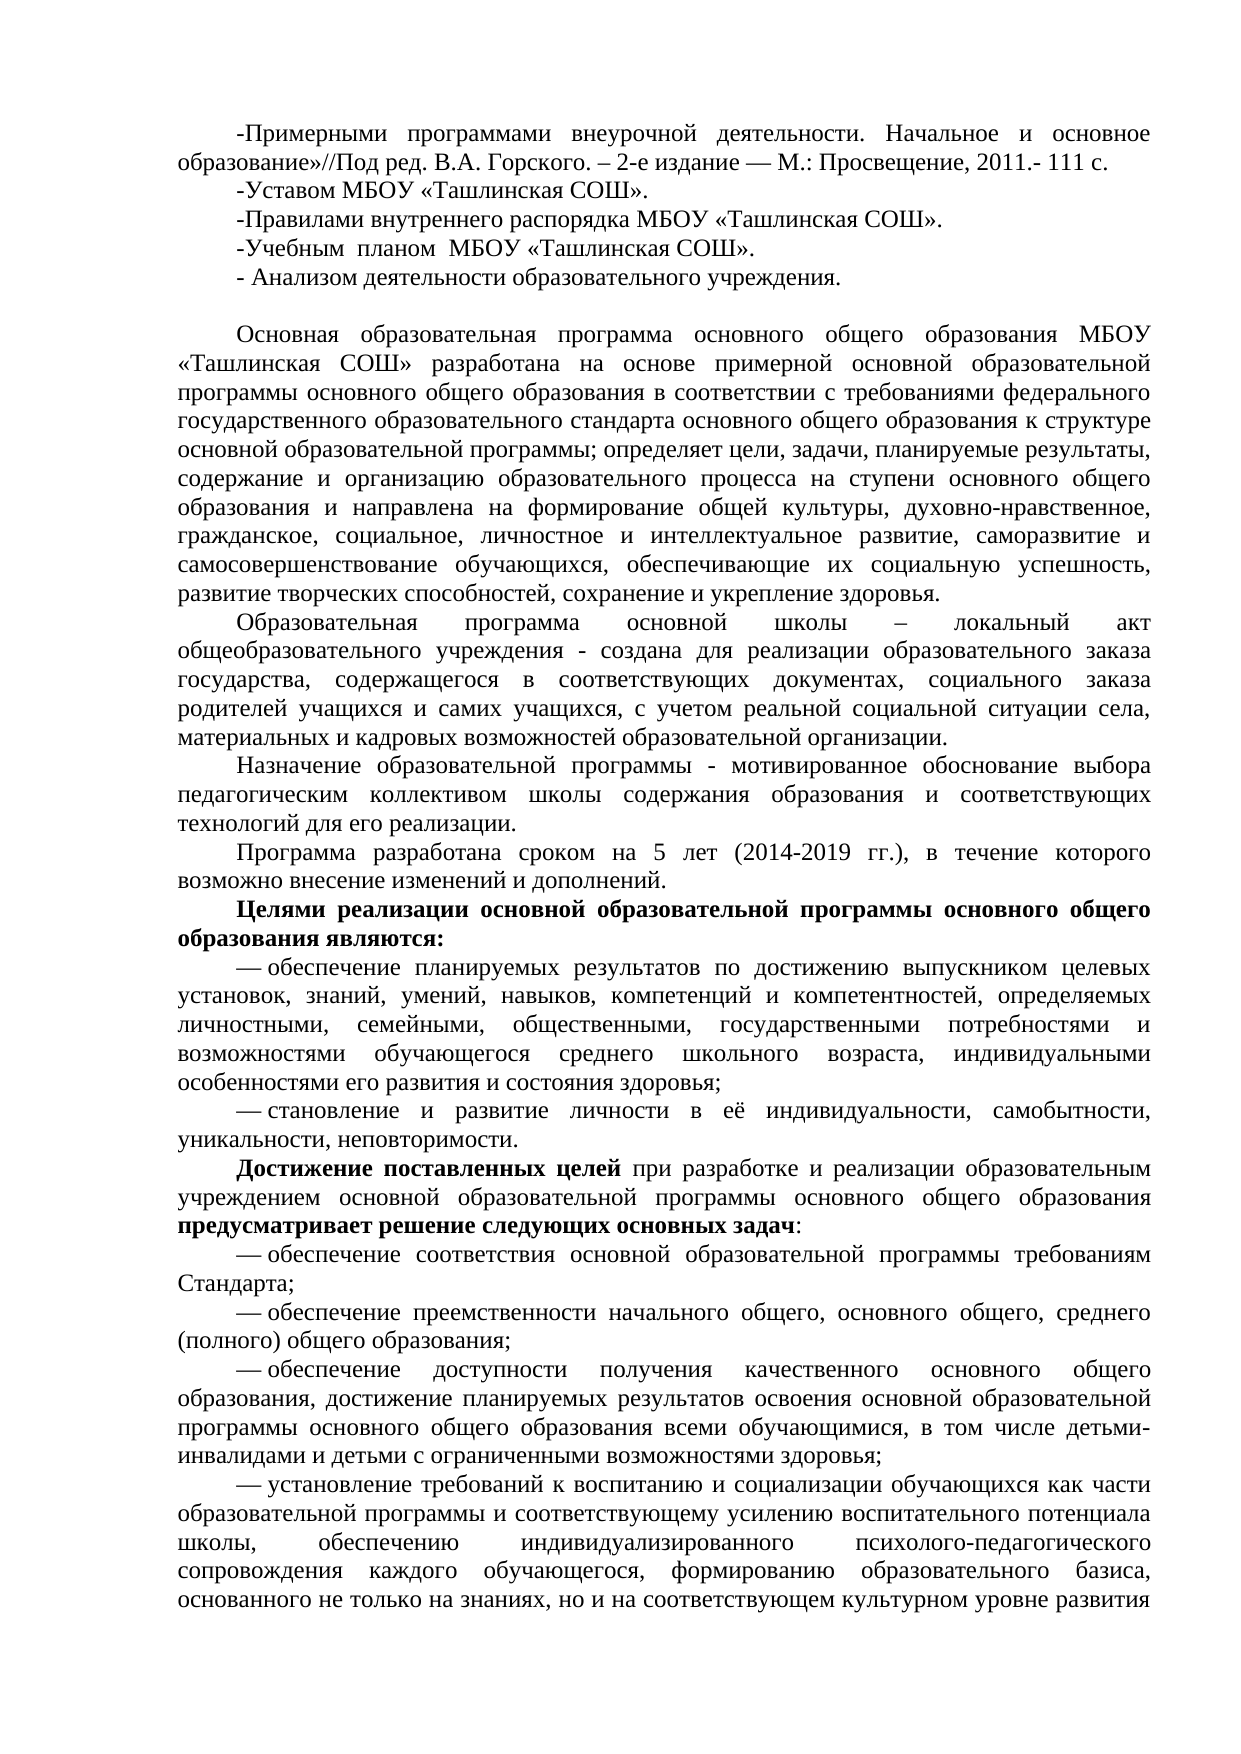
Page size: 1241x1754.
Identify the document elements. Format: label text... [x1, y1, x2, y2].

text Образовательная программа основной школы – локальный акт общеобразовательного учреждения - создана для реализации образовательного заказа государства, содержащегося в соответствующих документах, социального заказа родителей учащихся и самих учащихся, с учетом реальной социальной ситуации села, материальных и кадровых возможностей образовательной организации. [177, 607, 1152, 751]
text — обеспечение доступности получения качественного основного общего образования, достижение планируемых результатов освоения основной образовательной программы основного общего образования всеми обучающимися, в том числе детьми-инвалидами и детьми с ограниченными возможностями здоровья; [177, 1354, 1152, 1469]
text -Правилами внутреннего распорядка МБОУ «Ташлинская СОШ». [177, 204, 1152, 233]
text -Уставом МБОУ «Ташлинская СОШ». [177, 176, 1152, 204]
text Назначение образовательной программы - мотивированное обоснование выбора педагогическим коллективом школы содержания образования и соответствующих технологий для его реализации. [177, 751, 1152, 837]
text Целями реализации основной образовательной программы основного общего образования являются: [177, 894, 1152, 952]
text Достижение поставленных целей при разработке и реализации образовательным учреждением основной образовательной программы основного общего образования предусматривает решение следующих основных задач: [177, 1153, 1152, 1239]
text — обеспечение преемственности начального общего, основного общего, среднего (полного) общего образования; [177, 1297, 1152, 1354]
text — обеспечение планируемых результатов по достижению выпускником целевых установок, знаний, умений, навыков, компетенций и компетентностей, определяемых личностными, семейными, общественными, государственными потребностями и возможностями обучающегося среднего школьного возраста, индивидуальными особенностями его развития и состояния здоровья; [177, 952, 1152, 1096]
text — становление и развитие личности в её индивидуальности, самобытности, уникальности, неповторимости. [177, 1096, 1152, 1153]
text -Учебным планом МБОУ «Ташлинская СОШ». [177, 233, 1152, 262]
text - Анализом деятельности образовательного учреждения. [177, 262, 1152, 291]
text — обеспечение соответствия основной образовательной программы требованиям Стандарта; [177, 1239, 1152, 1297]
text Основная образовательная программа основного общего образования МБОУ «Ташлинская СОШ» разработана на основе примерной основной образовательной программы основного общего образования в соответствии с требованиями федерального государственного образовательного стандарта основного общего образования к структуре основной образовательной программы; определяет цели, задачи, планируемые результаты, содержание и организацию образовательного процесса на ступени основного общего образования и направлена на формирование общей культуры, духовно-нравственное, гражданское, социальное, личностное и интеллектуальное развитие, саморазвитие и самосовершенствование обучающихся, обеспечивающие их социальную успешность, развитие творческих способностей, сохранение и укрепление здоровья. [177, 319, 1152, 607]
text -Примерными программами внеурочной деятельности. Начальное и основное образование»//Под ред. В.А. Горского. – 2-е издание — М.: Просвещение, 2011.- 111 с. [177, 118, 1152, 176]
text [177, 1469, 1152, 1613]
text Программа разработана сроком на 5 лет (2014-2019 гг.), в течение которого возможно внесение изменений и дополнений. [177, 837, 1152, 894]
